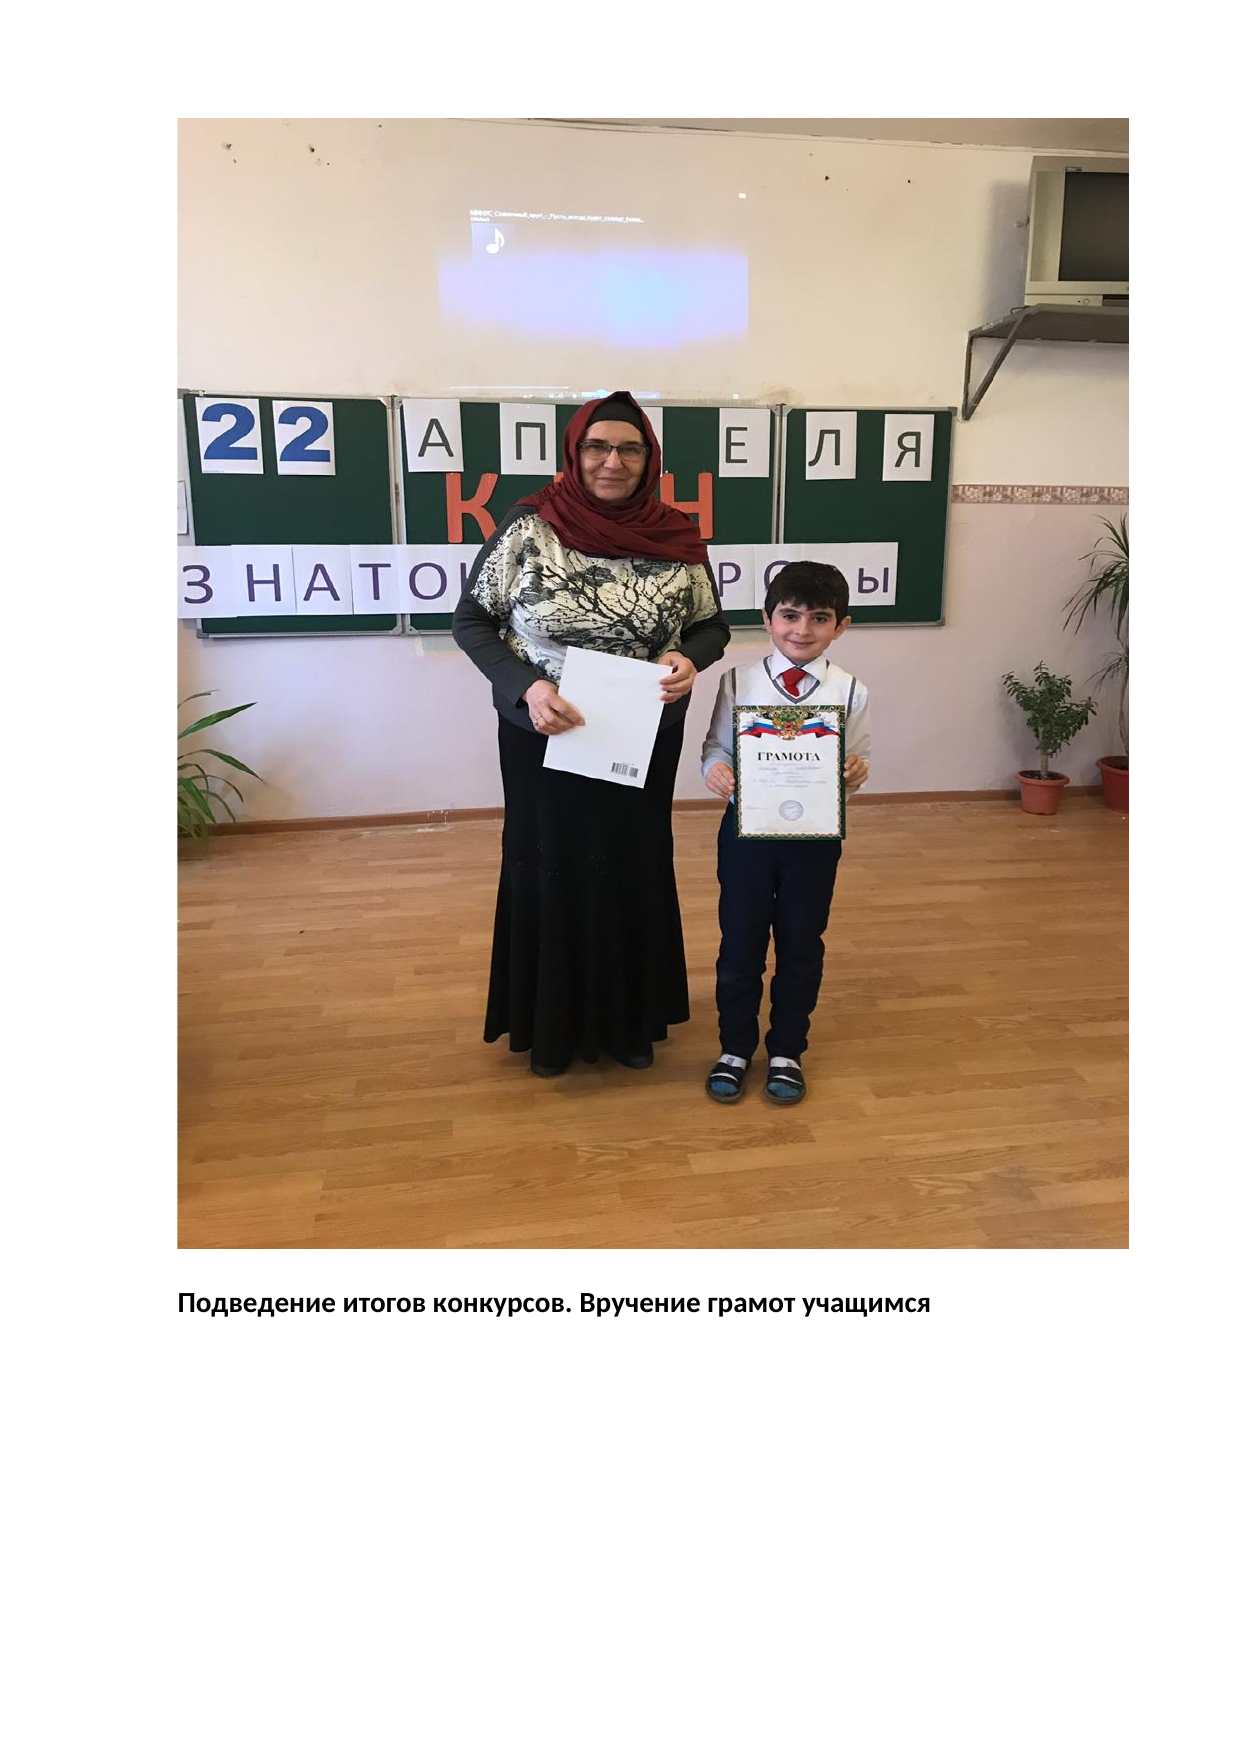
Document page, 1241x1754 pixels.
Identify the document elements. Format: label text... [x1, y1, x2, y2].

picture [177, 118, 1129, 1249]
